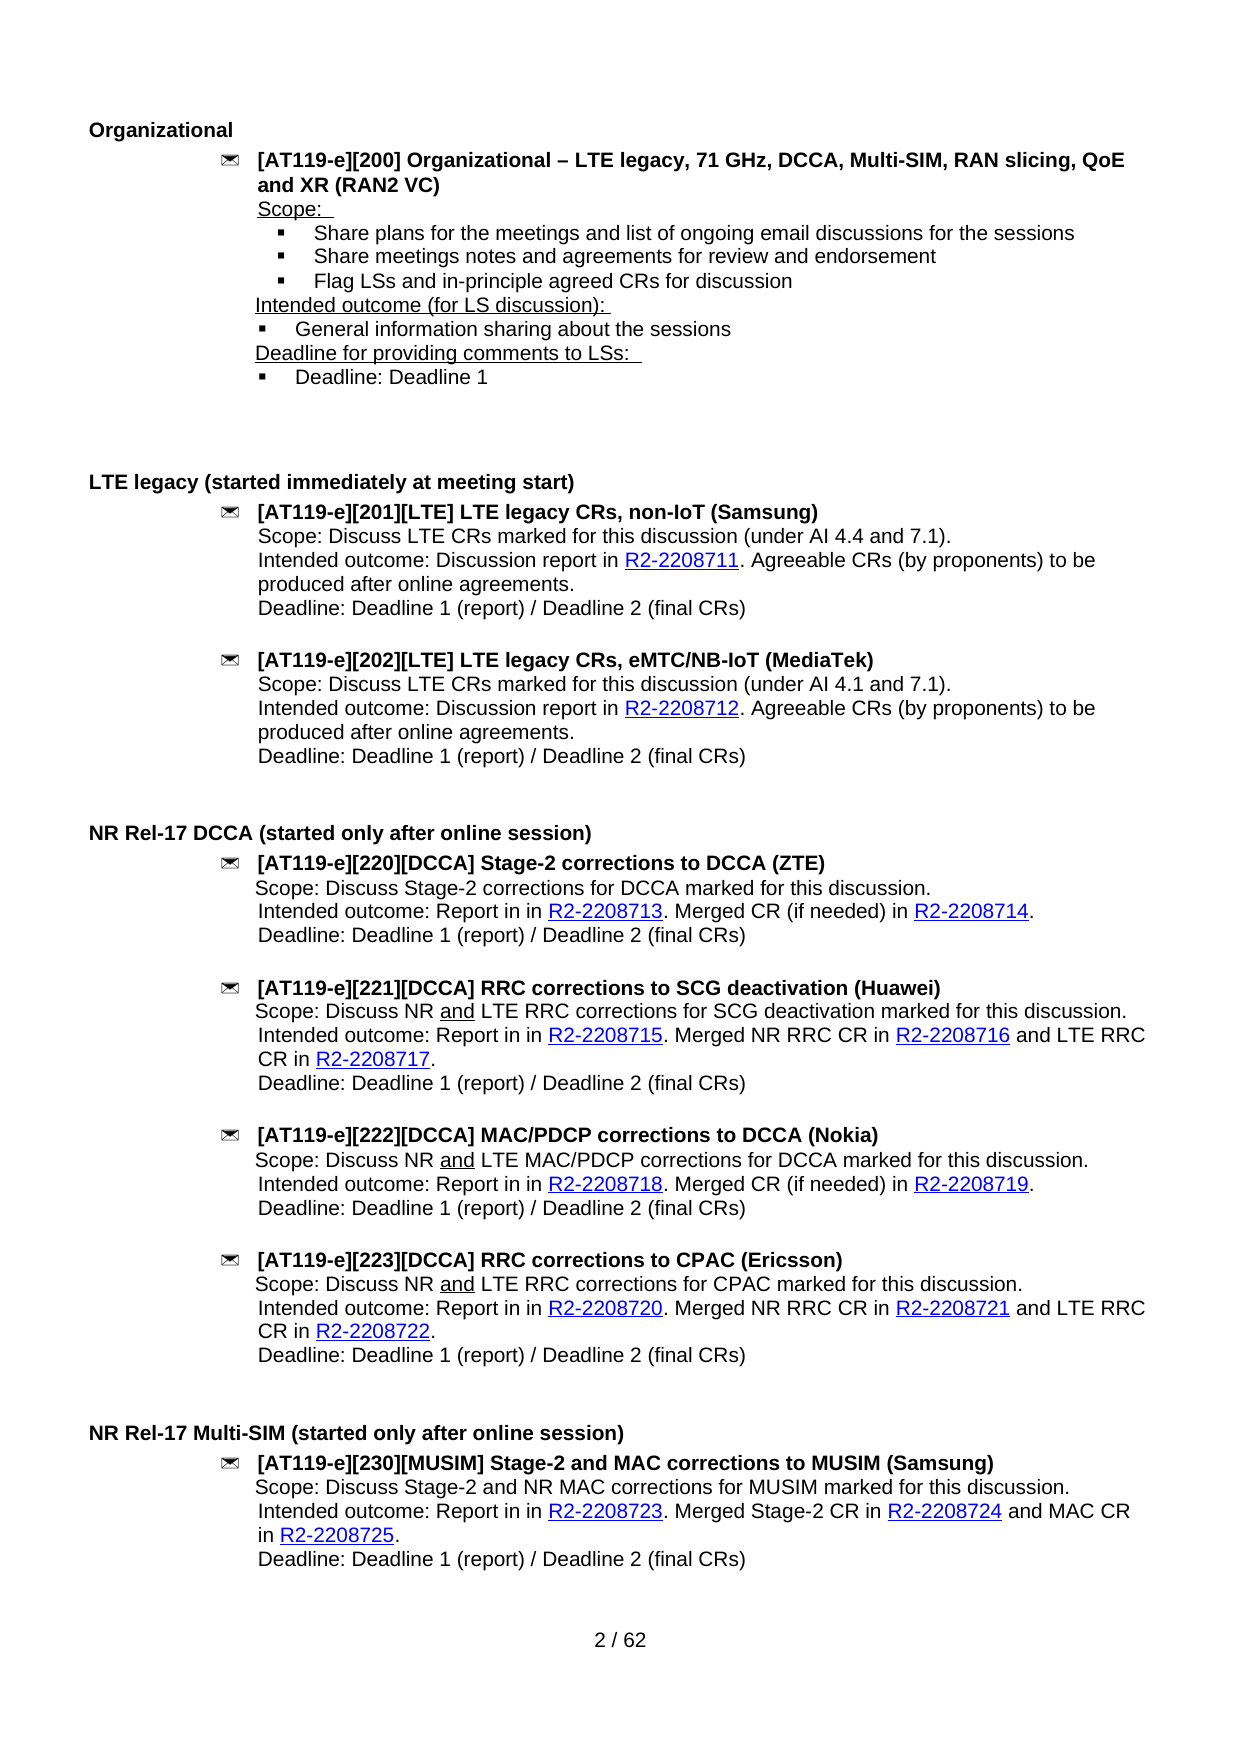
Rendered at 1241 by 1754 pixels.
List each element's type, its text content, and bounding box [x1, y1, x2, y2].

list Flag LSs and in-principle agreed CRs for discussion [276, 268, 1152, 292]
list Share meetings notes and agreements for review and endorsement [276, 244, 1152, 268]
text [AT119-e][230][MUSIM] Stage-2 and MAC corrections to MUSIM (Samsung) [220, 1451, 1152, 1475]
text [AT119-e][201][LTE] LTE legacy CRs, non-IoT (Samsung) [220, 500, 1152, 524]
text Scope: Discuss NR and LTE MAC/PDCP corrections for DCCA marked for this discussion. [220, 1147, 1152, 1171]
text Scope: Discuss Stage-2 corrections for DCCA marked for this discussion. [220, 875, 1152, 899]
text Scope: Discuss NR and LTE RRC corrections for CPAC marked for this discussion. [220, 1271, 1152, 1295]
text Deadline: Deadline 1 (report) / Deadline 2 (final CRs) [220, 1343, 1152, 1367]
text Deadline: Deadline 1 (report) / Deadline 2 (final CRs) [220, 1071, 1152, 1095]
text Intended outcome: Report in in R2-2208723. Merged Stage-2 CR in R2-2208724 and MAC CR in R2-2208725. [220, 1499, 1152, 1547]
text Scope: Discuss NR and LTE RRC corrections for SCG deactivation marked for this discussion. [220, 999, 1152, 1023]
text Scope: [257, 196, 1152, 220]
text Deadline: Deadline 1 (report) / Deadline 2 (final CRs) [220, 744, 1152, 768]
text Scope: Discuss LTE CRs marked for this discussion (under AI 4.1 and 7.1). [220, 672, 1152, 696]
text Deadline: Deadline 1 (report) / Deadline 2 (final CRs) [220, 923, 1152, 947]
text [AT119-e][200] Organizational – LTE legacy, 71 GHz, DCCA, Multi-SIM, RAN slicing, QoE and XR (RAN2 VC) [220, 148, 1152, 196]
text Scope: Discuss Stage-2 and NR MAC corrections for MUSIM marked for this discussion. [220, 1475, 1152, 1499]
text Intended outcome: Report in in R2-2208715. Merged NR RRC CR in R2-2208716 and LTE RRC CR in R2-2208717. [220, 1023, 1152, 1071]
text [AT119-e][223][DCCA] RRC corrections to CPAC (Ericsson) [220, 1247, 1152, 1271]
list Share plans for the meetings and list of ongoing email discussions for the sessions [276, 220, 1152, 244]
text Intended outcome: Report in in R2-2208720. Merged NR RRC CR in R2-2208721 and LTE RRC CR in R2-2208722. [220, 1295, 1152, 1343]
text Deadline: Deadline 1 (report) / Deadline 2 (final CRs) [220, 1547, 1152, 1571]
text [AT119-e][220][DCCA] Stage-2 corrections to DCCA (ZTE) [220, 851, 1152, 875]
text Intended outcome: Discussion report in R2-2208712. Agreeable CRs (by proponents) to be produced after online agreements. [220, 696, 1152, 744]
text Intended outcome: Discussion report in R2-2208711. Agreeable CRs (by proponents) to be produced after online agreements. [220, 548, 1152, 596]
list General information sharing about the sessions [257, 316, 1152, 341]
text [AT119-e][222][DCCA] MAC/PDCP corrections to DCCA (Nokia) [220, 1123, 1152, 1147]
text Intended outcome: Report in in R2-2208713. Merged CR (if needed) in R2-2208714. [220, 899, 1152, 923]
text NR Rel-17 DCCA (started only after online session) [89, 821, 1152, 845]
list Deadline: Deadline 1 [257, 364, 1152, 388]
text Scope: Discuss LTE CRs marked for this discussion (under AI 4.4 and 7.1). [220, 524, 1152, 548]
text Deadline: Deadline 1 (report) / Deadline 2 (final CRs) [220, 596, 1152, 620]
text [AT119-e][221][DCCA] RRC corrections to SCG deactivation (Huawei) [220, 975, 1152, 999]
text Intended outcome (for LS discussion): [220, 292, 1152, 316]
text [AT119-e][202][LTE] LTE legacy CRs, eMTC/NB-IoT (MediaTek) [220, 648, 1152, 672]
text Organizational [89, 118, 1152, 142]
text LTE legacy (started immediately at meeting start) [89, 470, 1152, 494]
text Deadline: Deadline 1 (report) / Deadline 2 (final CRs) [220, 1195, 1152, 1219]
text Deadline for providing comments to LSs: [220, 341, 1152, 364]
text Intended outcome: Report in in R2-2208718. Merged CR (if needed) in R2-2208719. [220, 1171, 1152, 1195]
text NR Rel-17 Multi-SIM (started only after online session) [89, 1420, 1152, 1444]
